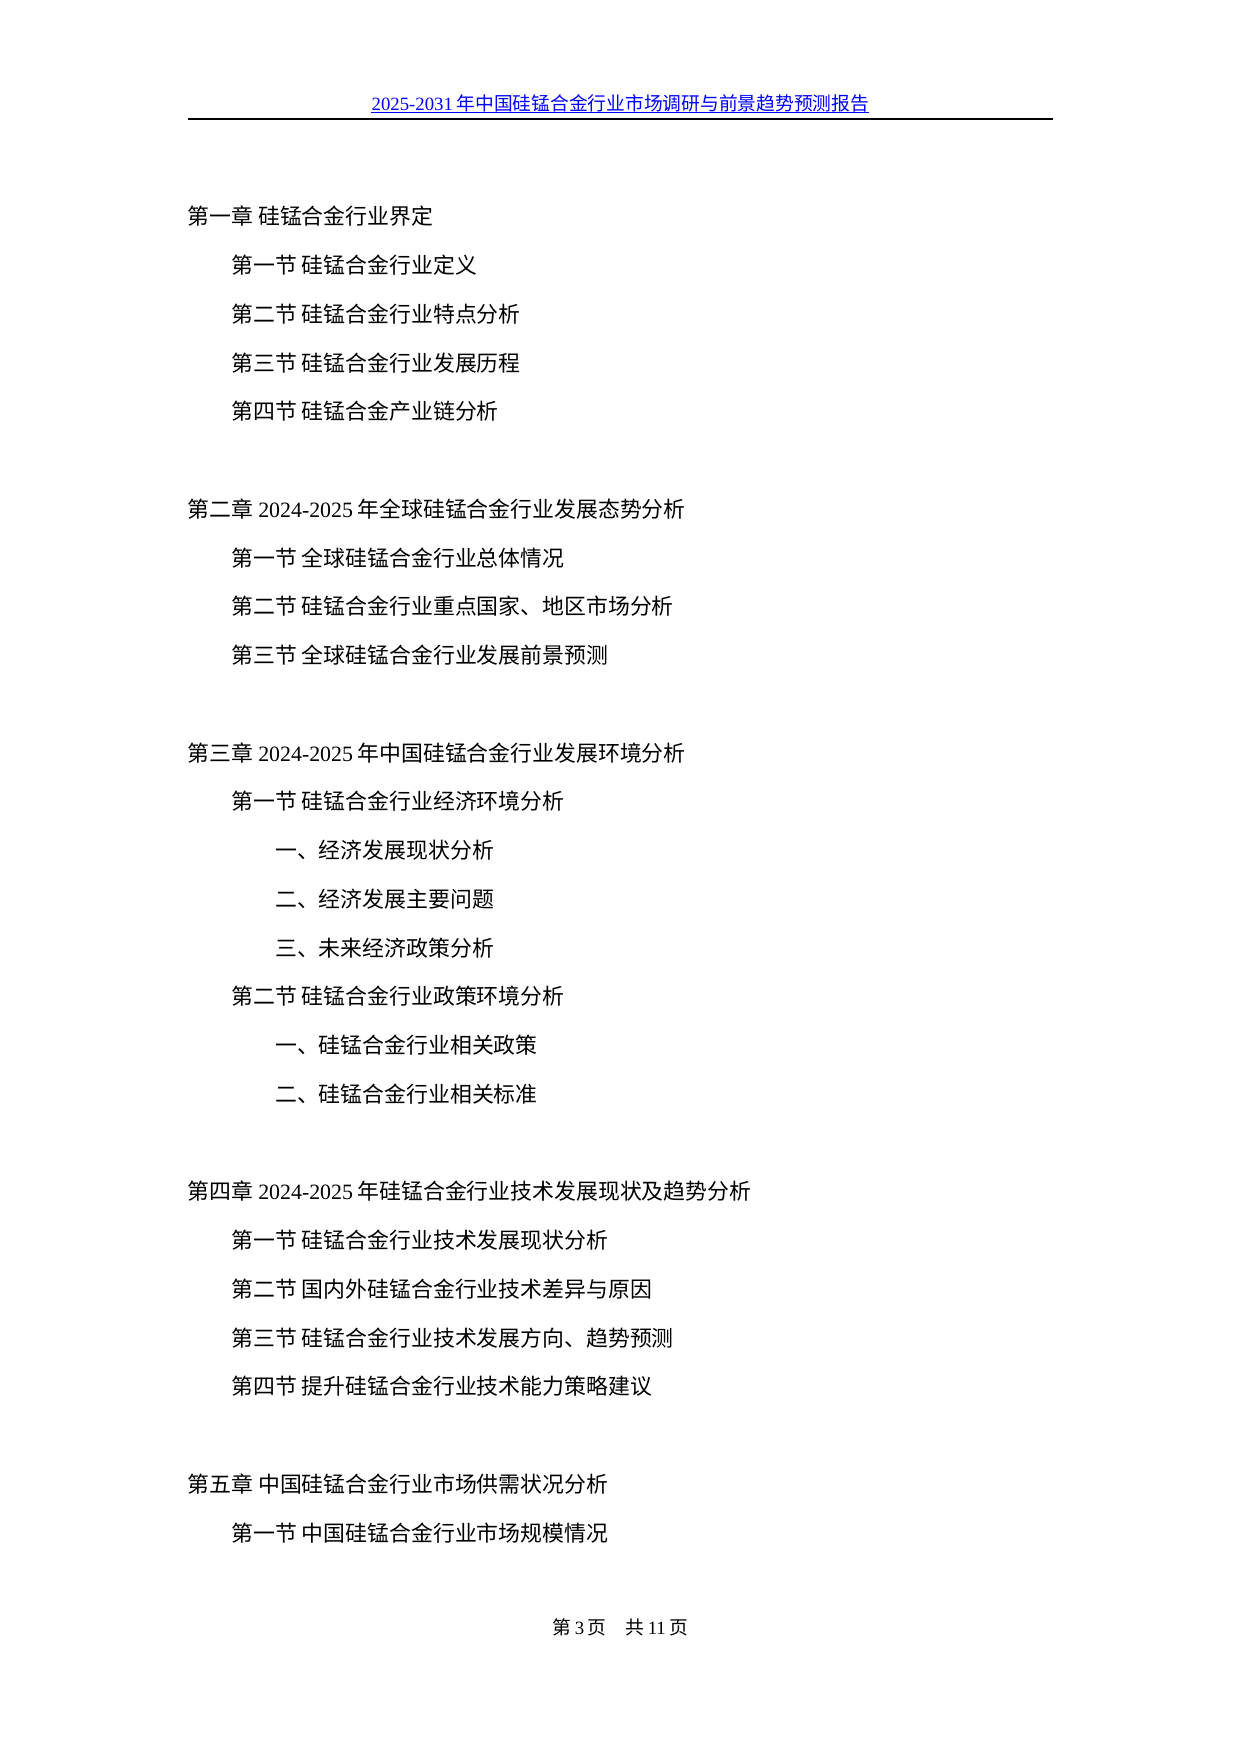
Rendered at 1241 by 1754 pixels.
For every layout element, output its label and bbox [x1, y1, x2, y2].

text [187, 150, 1053, 1548]
